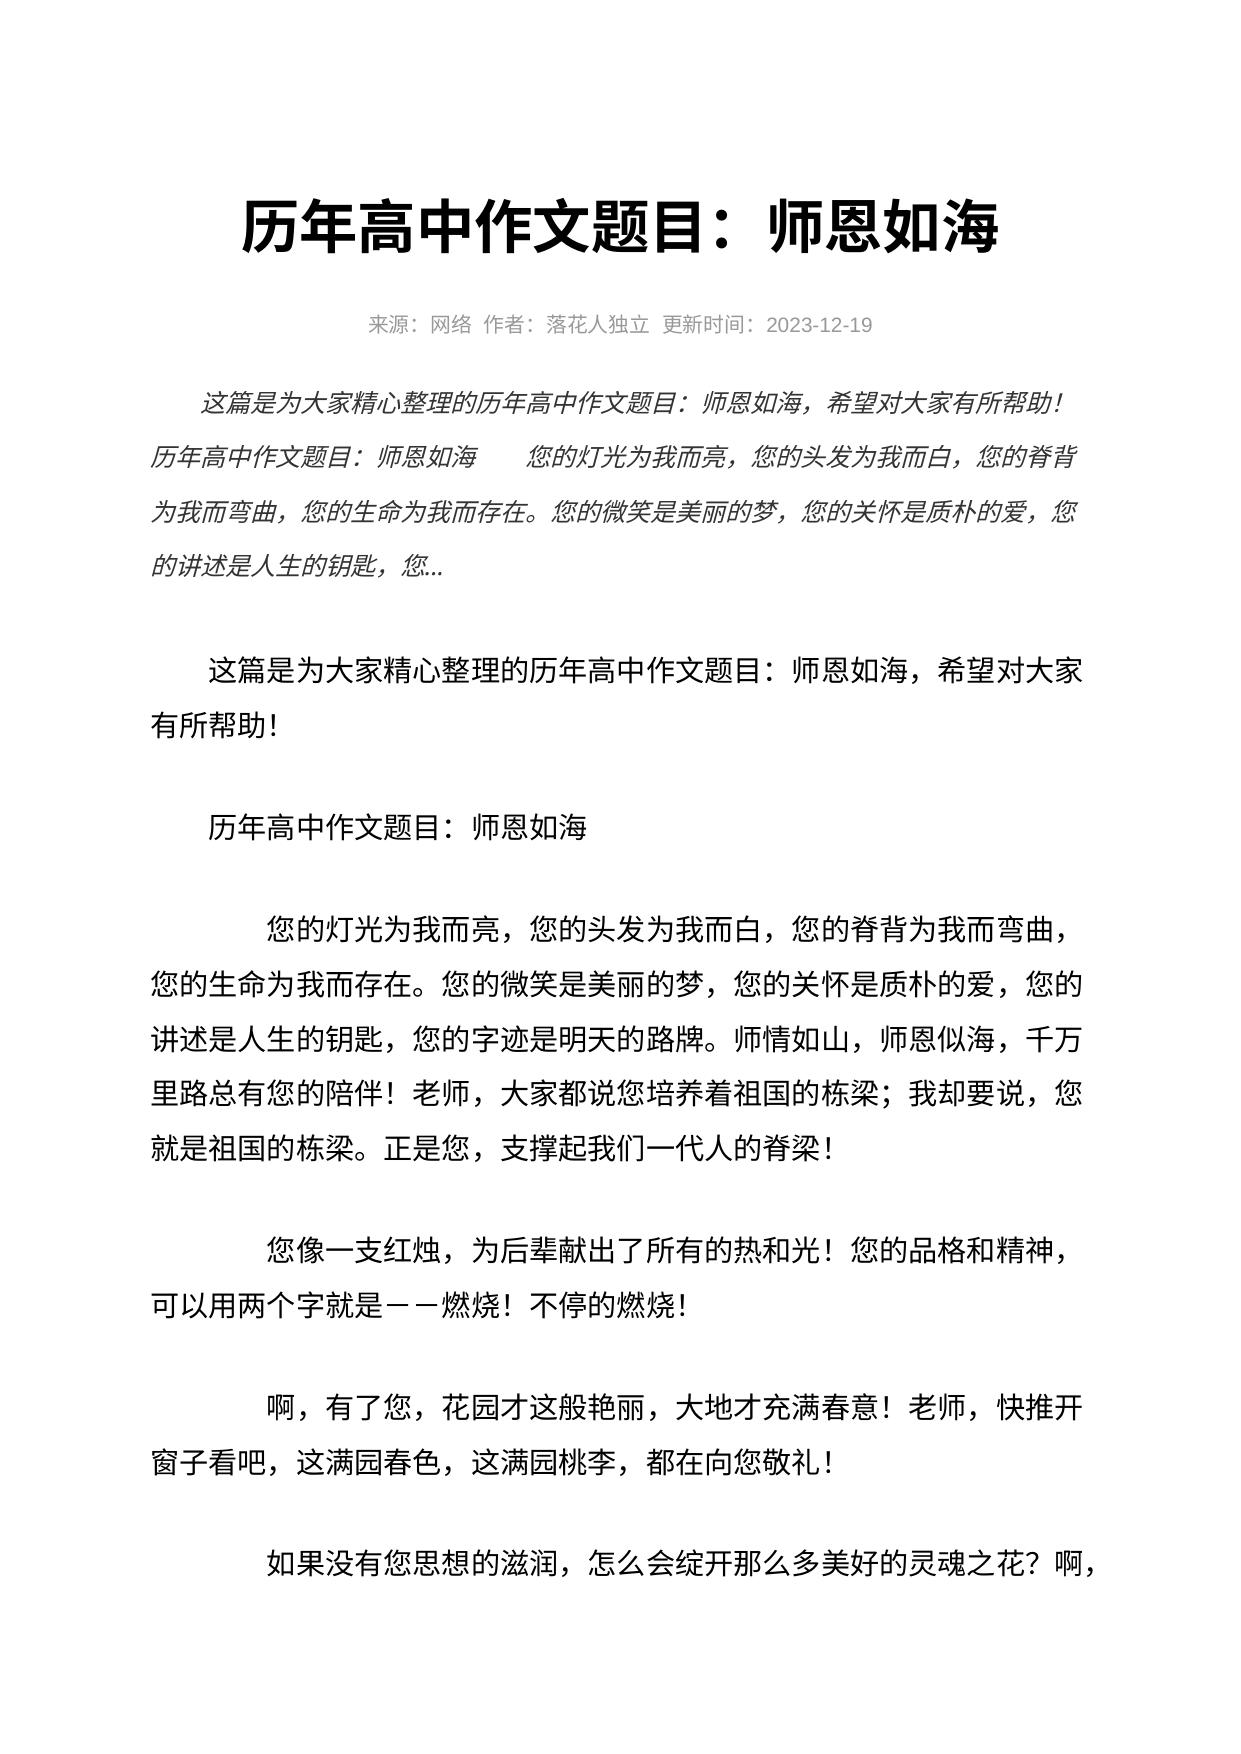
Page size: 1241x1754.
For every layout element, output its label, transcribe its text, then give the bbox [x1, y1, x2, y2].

text 历年高中作文题目：师恩如海 [150, 804, 1090, 847]
text 这篇是为大家精心整理的历年高中作文题目：师恩如海，希望对大家有所帮助！ [150, 648, 1090, 745]
text 来源：网络 作者：落花人独立 更新时间：2023-12-19 [150, 313, 1090, 337]
subtitle 历年高中作文题目：师恩如海 [150, 181, 1090, 266]
text 您的灯光为我而亮，您的头发为我而白，您的脊背为我而弯曲，您的生命为我而存在。您的微笑是美丽的梦，您的关怀是质朴的爱，您的讲述是人生的钥匙，您的字迹是明天的路牌。师情如山，师恩似海，千万里路总有您的陪伴！老师，大家都说您培养着祖国的栋梁；我却要说，您就是祖国的栋梁。正是您，支撑起我们一代人的脊梁！ [150, 906, 1090, 1168]
text 您像一支红烛，为后辈献出了所有的热和光！您的品格和精神，可以用两个字就是－－燃烧！不停的燃烧！ [150, 1228, 1090, 1325]
text 啊，有了您，花园才这般艳丽，大地才充满春意！老师，快推开窗子看吧，这满园春色，这满园桃李，都在向您敬礼！ [150, 1384, 1090, 1481]
text 这篇是为大家精心整理的历年高中作文题目：师恩如海，希望对大家有所帮助！历年高中作文题目：师恩如海 您的灯光为我而亮，您的头发为我而白，您的脊背为我而弯曲，您的生命为我而存在。您的微笑是美丽的梦，您的关怀是质朴的爱，您的讲述是人生的钥匙，您... [150, 383, 1090, 583]
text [150, 1541, 1090, 1583]
